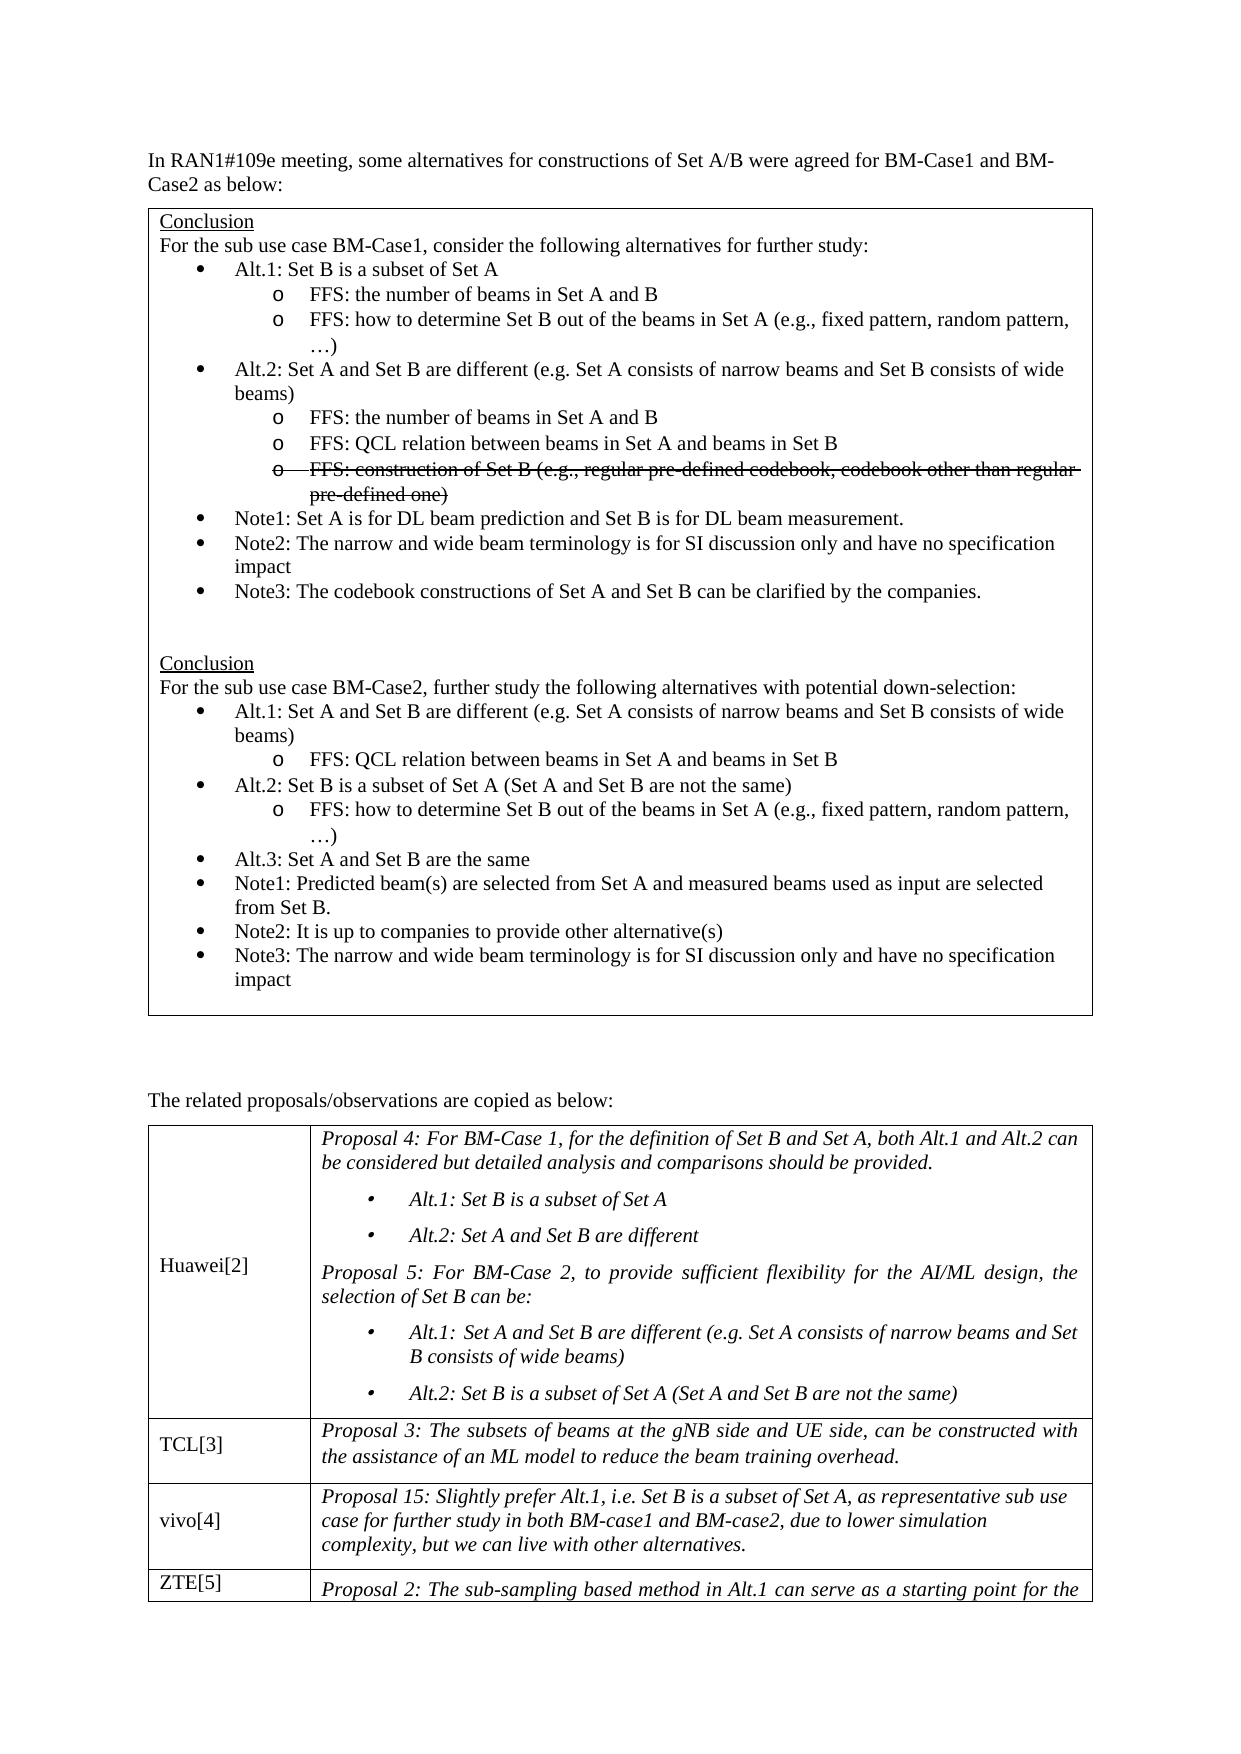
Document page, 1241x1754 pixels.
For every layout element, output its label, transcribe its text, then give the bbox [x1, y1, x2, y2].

table_cell ZTE[5] [149, 1570, 310, 1601]
table_cell vivo[4] [149, 1484, 310, 1568]
table_cell TCL[3] [149, 1419, 310, 1483]
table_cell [311, 1570, 1092, 1601]
text The related proposals/observations are copied as below: [148, 1088, 1093, 1112]
table_cell Proposal 15: Slightly prefer Alt.1, i.e. Set B is a subset of Set A, as representative sub use case for further study in both BM-case1 and BM-case2, due to lower simulation complexity, but we can live with other alternatives. [311, 1484, 1092, 1568]
text In RAN1#109e meeting, some alternatives for constructions of Set A/B were agreed for BM-Case1 and BM-Case2 as below: [148, 148, 1093, 196]
table_header Conclusion For the sub use case BM-Case1, consider the following alternatives for further study: Alt.1: Set B is a subset of Set A FFS: the number of beams in Set A and B FFS: how to determine Set B out of the beams in Set A (e.g., fixed pattern, random pattern, …) Alt.2: Set A and Set B are different (e.g. Set A consists of narrow beams and Set B consists of wide beams) FFS: the number of beams in Set A and B FFS: QCL relation between beams in Set A and beams in Set B FFS: construction of Set B (e.g., regular pre-defined codebook, codebook other than regular pre-defined one) Note1: Set A is for DL beam prediction and Set B is for DL beam measurement. Note2: The narrow and wide beam terminology is for SI discussion only and have no specification impact Note3: The codebook constructions of Set A and Set B can be clarified by the companies. Conclusion For the sub use case BM-Case2, further study the following alternatives with potential down-selection: Alt.1: Set A and Set B are different (e.g. Set A consists of narrow beams and Set B consists of wide beams) FFS: QCL relation between beams in Set A and beams in Set B Alt.2: Set B is a subset of Set A (Set A and Set B are not the same) FFS: how to determine Set B out of the beams in Set A (e.g., fixed pattern, random pattern, …) Alt.3: Set A and Set B are the same Note1: Predicted beam(s) are selected from Set A and measured beams used as input are selected from Set B. Note2: It is up to companies to provide other alternative(s) Note3: The narrow and wide beam terminology is for SI discussion only and have no specification impact [149, 209, 1092, 1015]
table_header Proposal 4: For BM-Case 1, for the definition of Set B and Set A, both Alt.1 and Alt.2 can be considered but detailed analysis and comparisons should be provided. Alt.1: Set B is a subset of Set A Alt.2: Set A and Set B are different Proposal 5: For BM-Case 2, to provide sufficient flexibility for the AI/ML design, the selection of Set B can be: Alt.1: Set A and Set B are different (e.g. Set A consists of narrow beams and Set B consists of wide beams) Alt.2: Set B is a subset of Set A (Set A and Set B are not the same) [311, 1126, 1092, 1417]
table_header Huawei[2] [149, 1126, 310, 1417]
table_cell Proposal 3: The subsets of beams at the gNB side and UE side, can be constructed with the assistance of an ML model to reduce the beam training overhead. [311, 1419, 1092, 1483]
